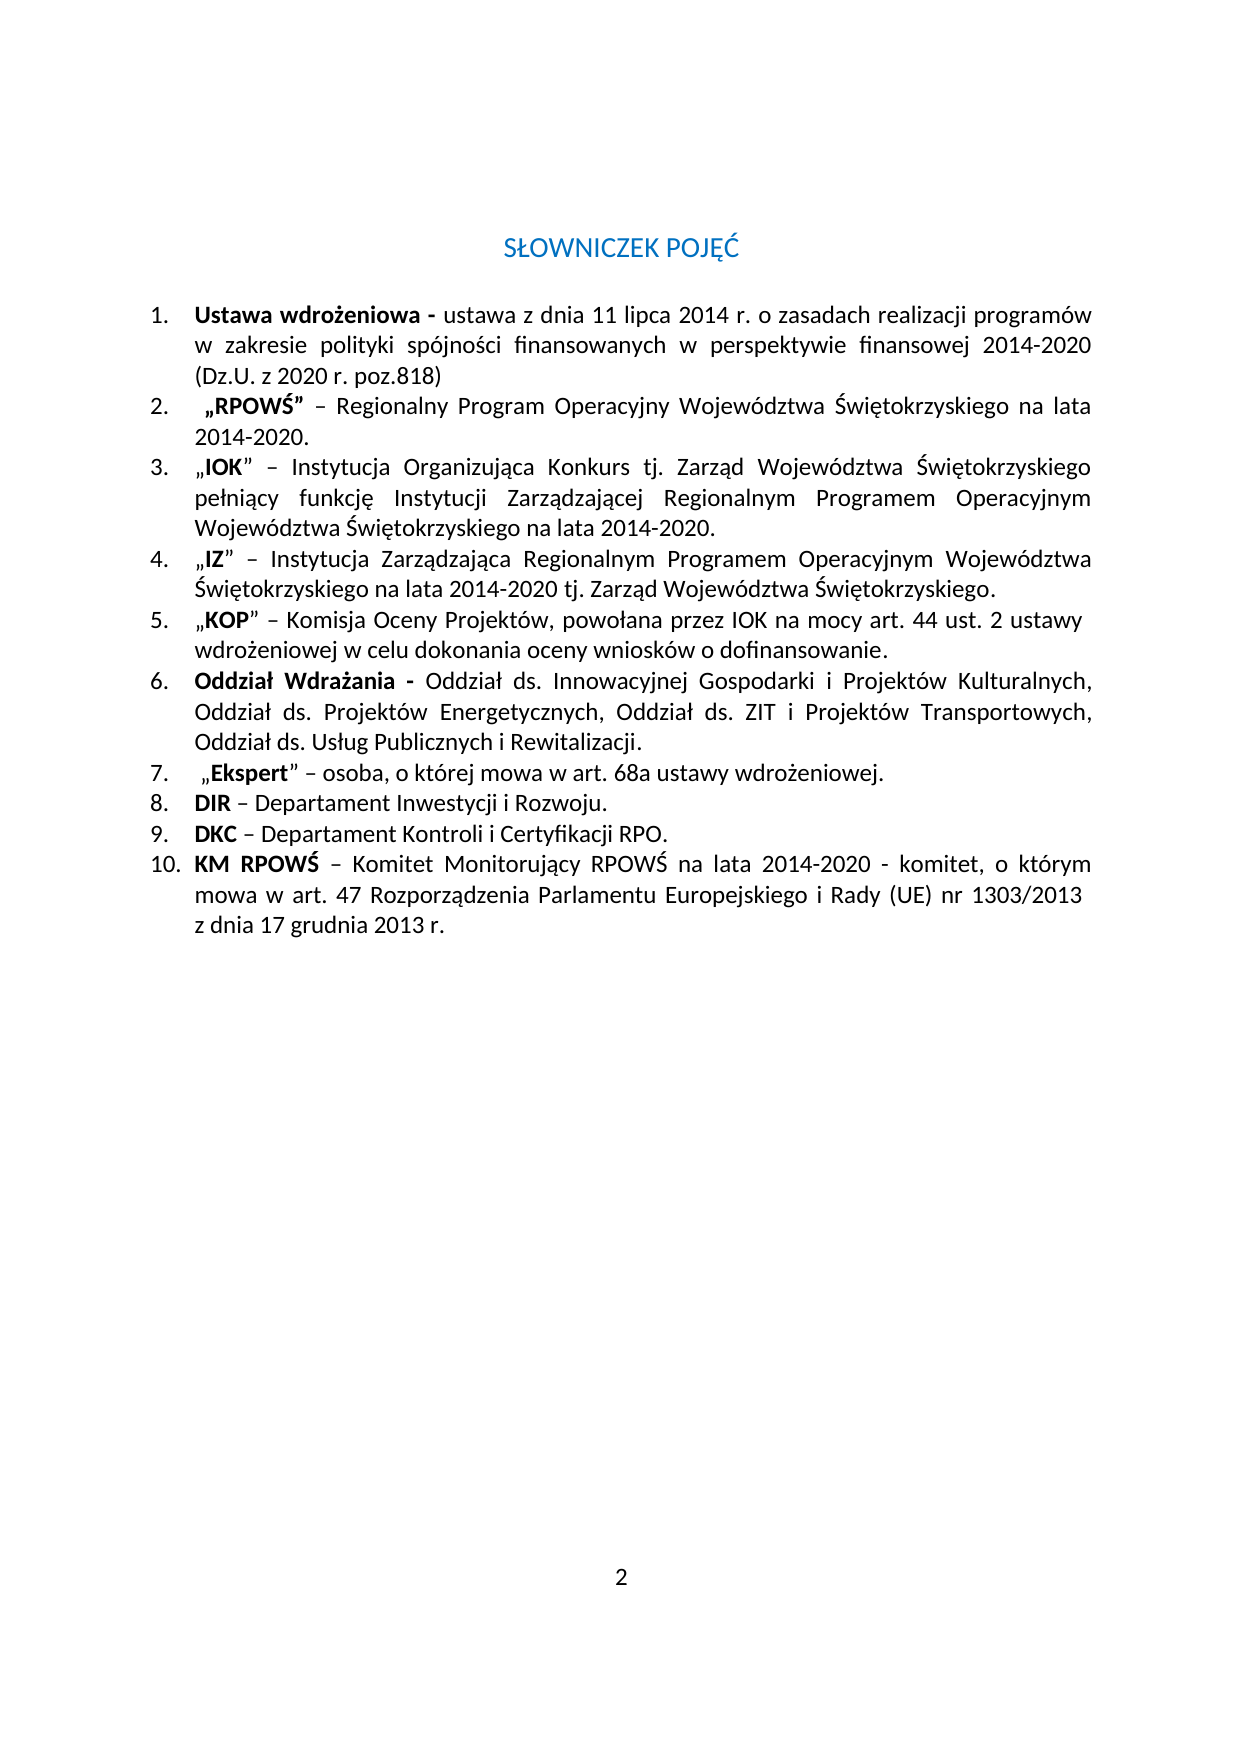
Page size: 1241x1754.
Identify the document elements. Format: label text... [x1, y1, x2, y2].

text SŁOWNICZEK POJĘĆ [150, 229, 1092, 264]
list DIR – Departament Inwestycji i Rozwoju. [150, 787, 1092, 818]
list KM RPOWŚ – Komitet Monitorujący RPOWŚ na lata 2014-2020 - komitet, o którym mowa w art. 47 Rozporządzenia Parlamentu Europejskiego i Rady (UE) nr 1303/2013 z dnia 17 grudnia 2013 r. [150, 848, 1092, 940]
list „RPOWŚ” – Regionalny Program Operacyjny Województwa Świętokrzyskiego na lata 2014-2020. [150, 391, 1092, 452]
list „Ekspert” – osoba, o której mowa w art. 68a ustawy wdrożeniowej. [150, 757, 1092, 787]
list „KOP” – Komisja Oceny Projektów, powołana przez IOK na mocy art. 44 ust. 2 ustawy wdrożeniowej w celu dokonania oceny wniosków o dofinansowanie. [150, 604, 1092, 665]
list Ustawa wdrożeniowa - ustawa z dnia 11 lipca 2014 r. o zasadach realizacji programów w zakresie polityki spójności finansowanych w perspektywie finansowej 2014-2020 (Dz.U. z 2020 r. poz.818) [150, 299, 1092, 391]
list „IOK” – Instytucja Organizująca Konkurs tj. Zarząd Województwa Świętokrzyskiego pełniący funkcję Instytucji Zarządzającej Regionalnym Programem Operacyjnym Województwa Świętokrzyskiego na lata 2014-2020. [150, 452, 1092, 543]
list Oddział Wdrażania - Oddział ds. Innowacyjnej Gospodarki i Projektów Kulturalnych, Oddział ds. Projektów Energetycznych, Oddział ds. ZIT i Projektów Transportowych, Oddział ds. Usług Publicznych i Rewitalizacji. [150, 665, 1092, 757]
list DKC – Departament Kontroli i Certyfikacji RPO. [150, 818, 1092, 848]
list „IZ” – Instytucja Zarządzająca Regionalnym Programem Operacyjnym Województwa Świętokrzyskiego na lata 2014-2020 tj. Zarząd Województwa Świętokrzyskiego. [150, 543, 1092, 604]
